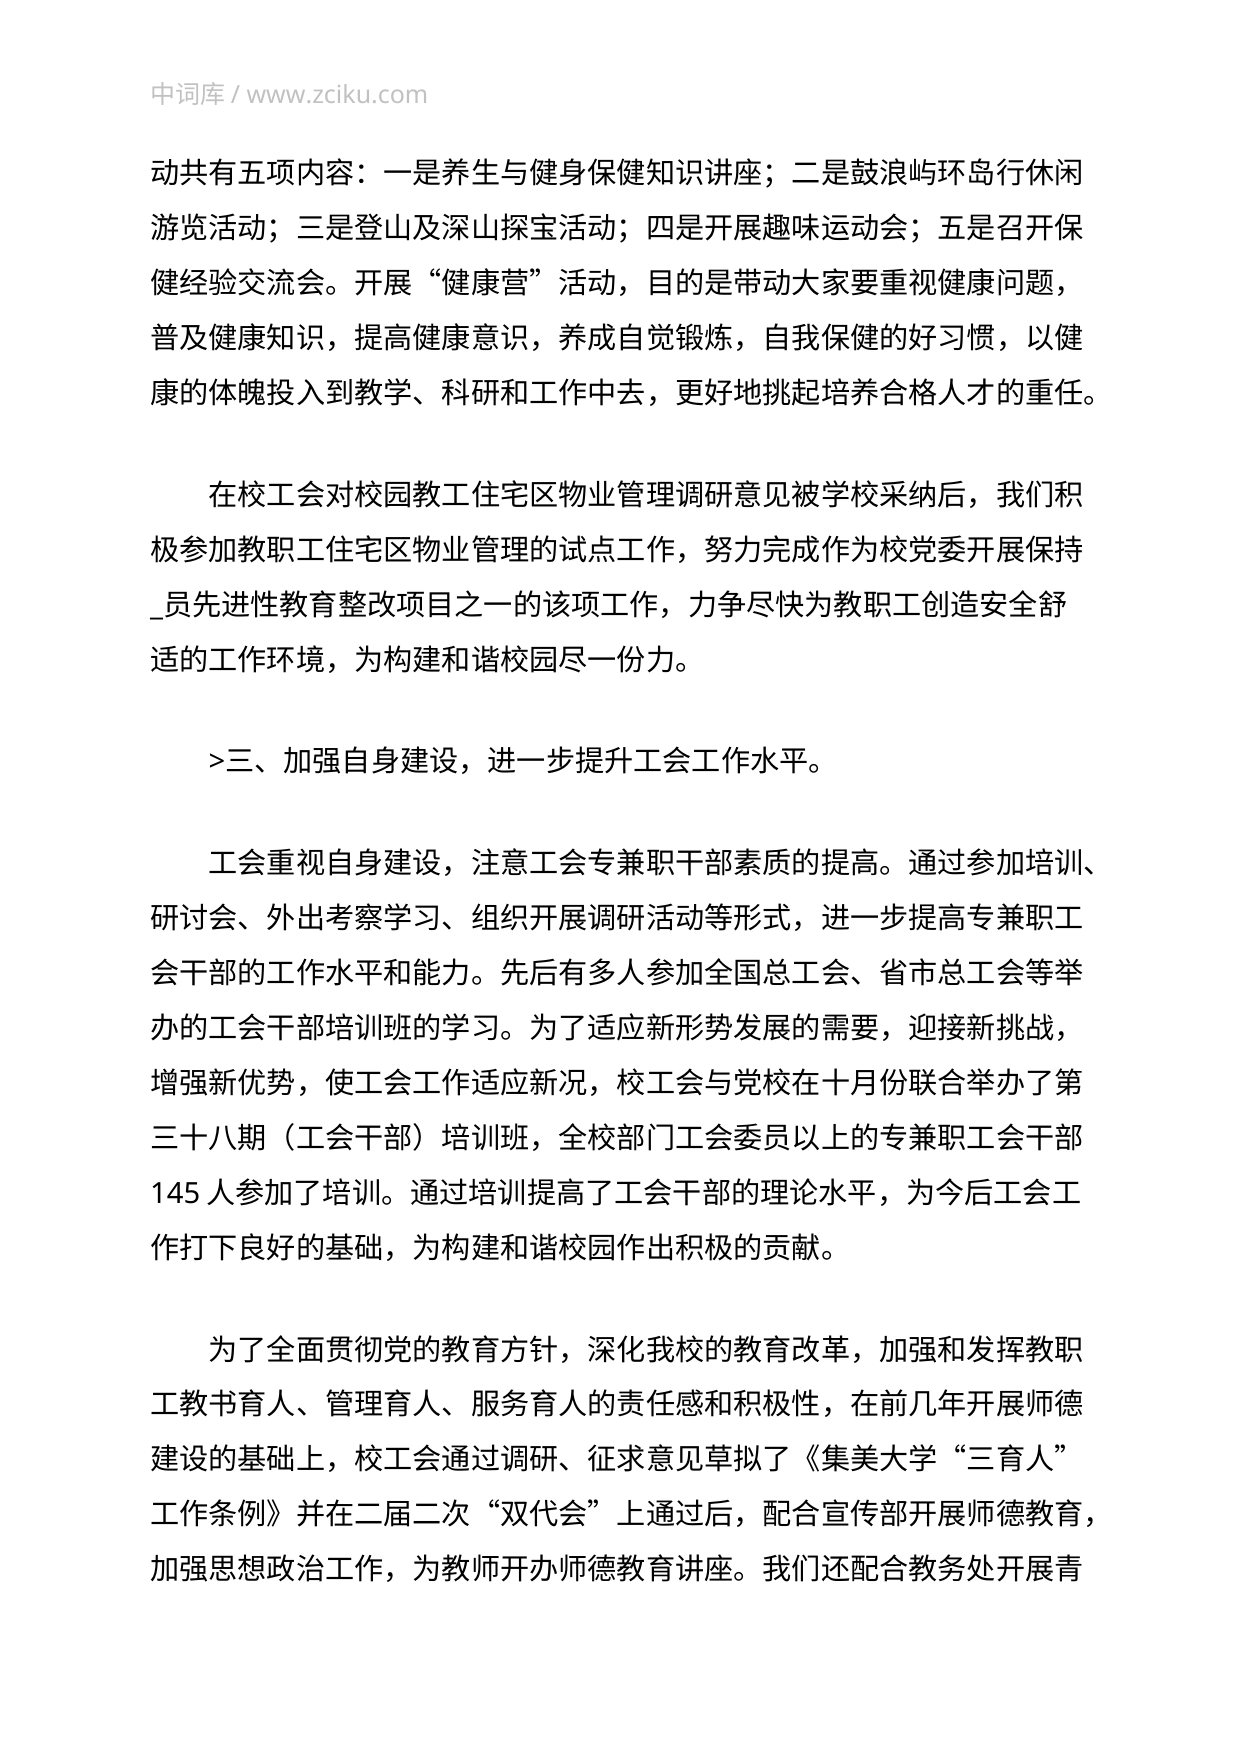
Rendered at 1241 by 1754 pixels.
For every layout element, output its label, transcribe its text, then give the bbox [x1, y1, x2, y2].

text >三、加强自身建设，进一步提升工会工作水平。 [150, 738, 1090, 780]
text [150, 150, 1090, 412]
text 在校工会对校园教工住宅区物业管理调研意见被学校采纳后，我们积极参加教职工住宅区物业管理的试点工作，努力完成作为校党委开展保持_员先进性教育整改项目之一的该项工作，力争尽快为教职工创造安全舒适的工作环境，为构建和谐校园尽一份力。 [150, 471, 1090, 678]
text 工会重视自身建设，注意工会专兼职干部素质的提高。通过参加培训、研讨会、外出考察学习、组织开展调研活动等形式，进一步提高专兼职工会干部的工作水平和能力。先后有多人参加全国总工会、省市总工会等举办的工会干部培训班的学习。为了适应新形势发展的需要，迎接新挑战，增强新优势，使工会工作适应新况，校工会与党校在十月份联合举办了第三十八期（工会干部）培训班，全校部门工会委员以上的专兼职工会干部145人参加了培训。通过培训提高了工会干部的理论水平，为今后工会工作打下良好的基础，为构建和谐校园作出积极的贡献。 [150, 840, 1090, 1267]
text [150, 1326, 1090, 1588]
